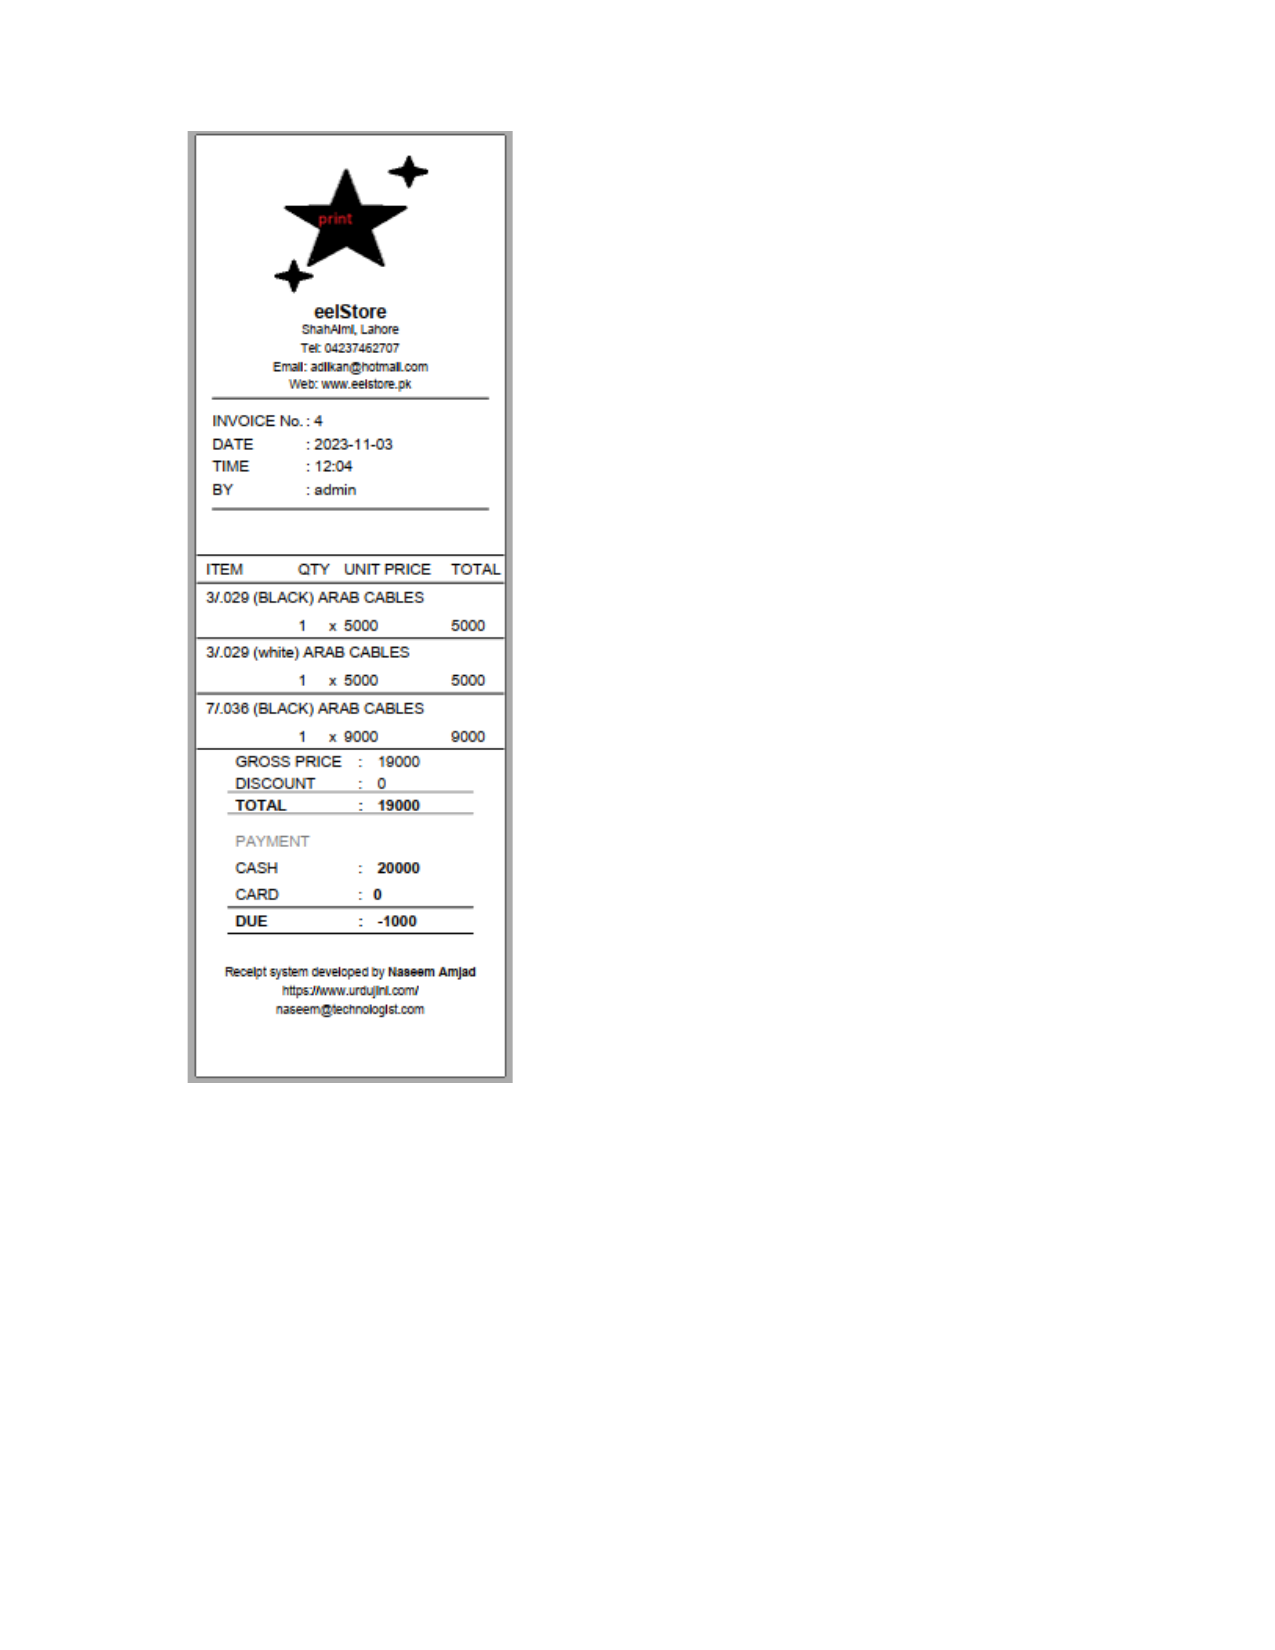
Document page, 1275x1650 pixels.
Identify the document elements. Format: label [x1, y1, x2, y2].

picture [187, 131, 513, 1083]
